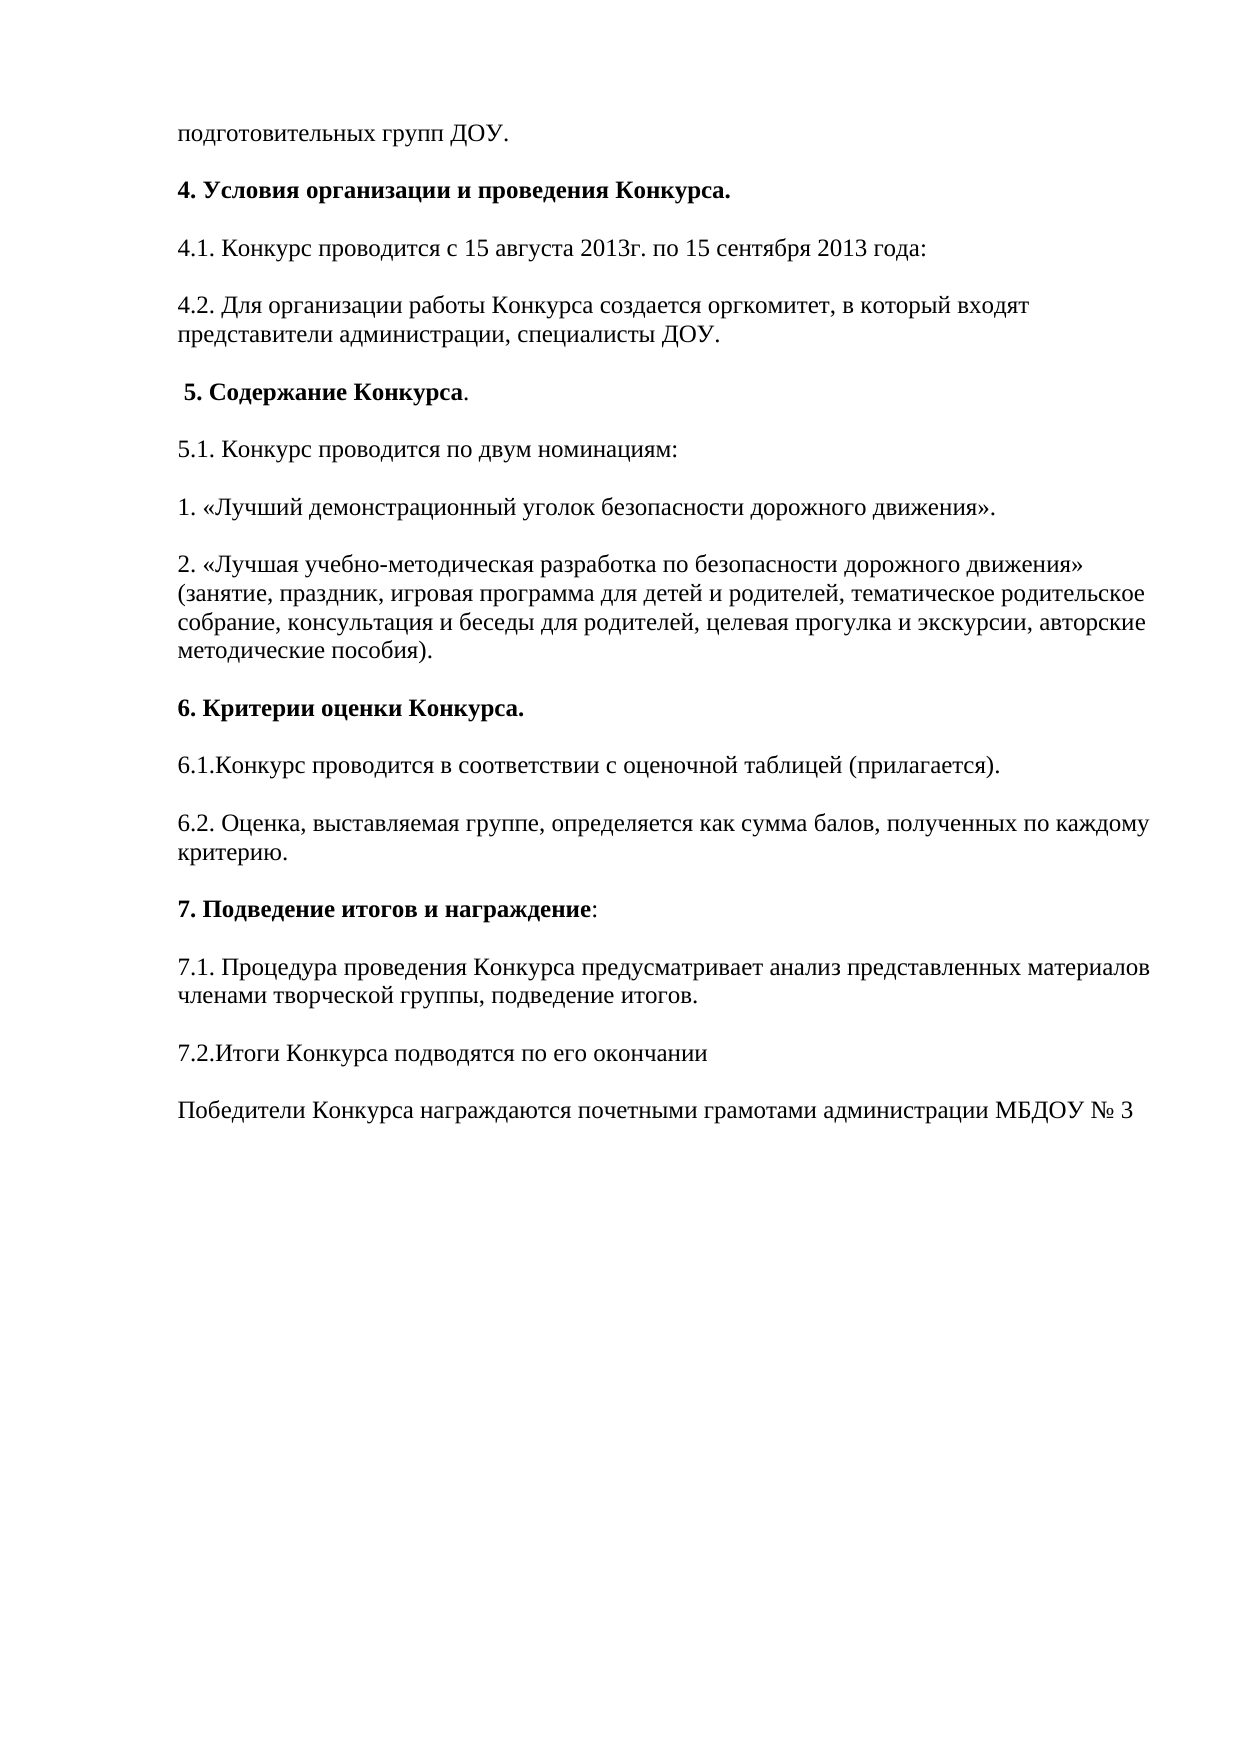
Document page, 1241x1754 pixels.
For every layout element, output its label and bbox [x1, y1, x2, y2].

text [177, 118, 1152, 1152]
